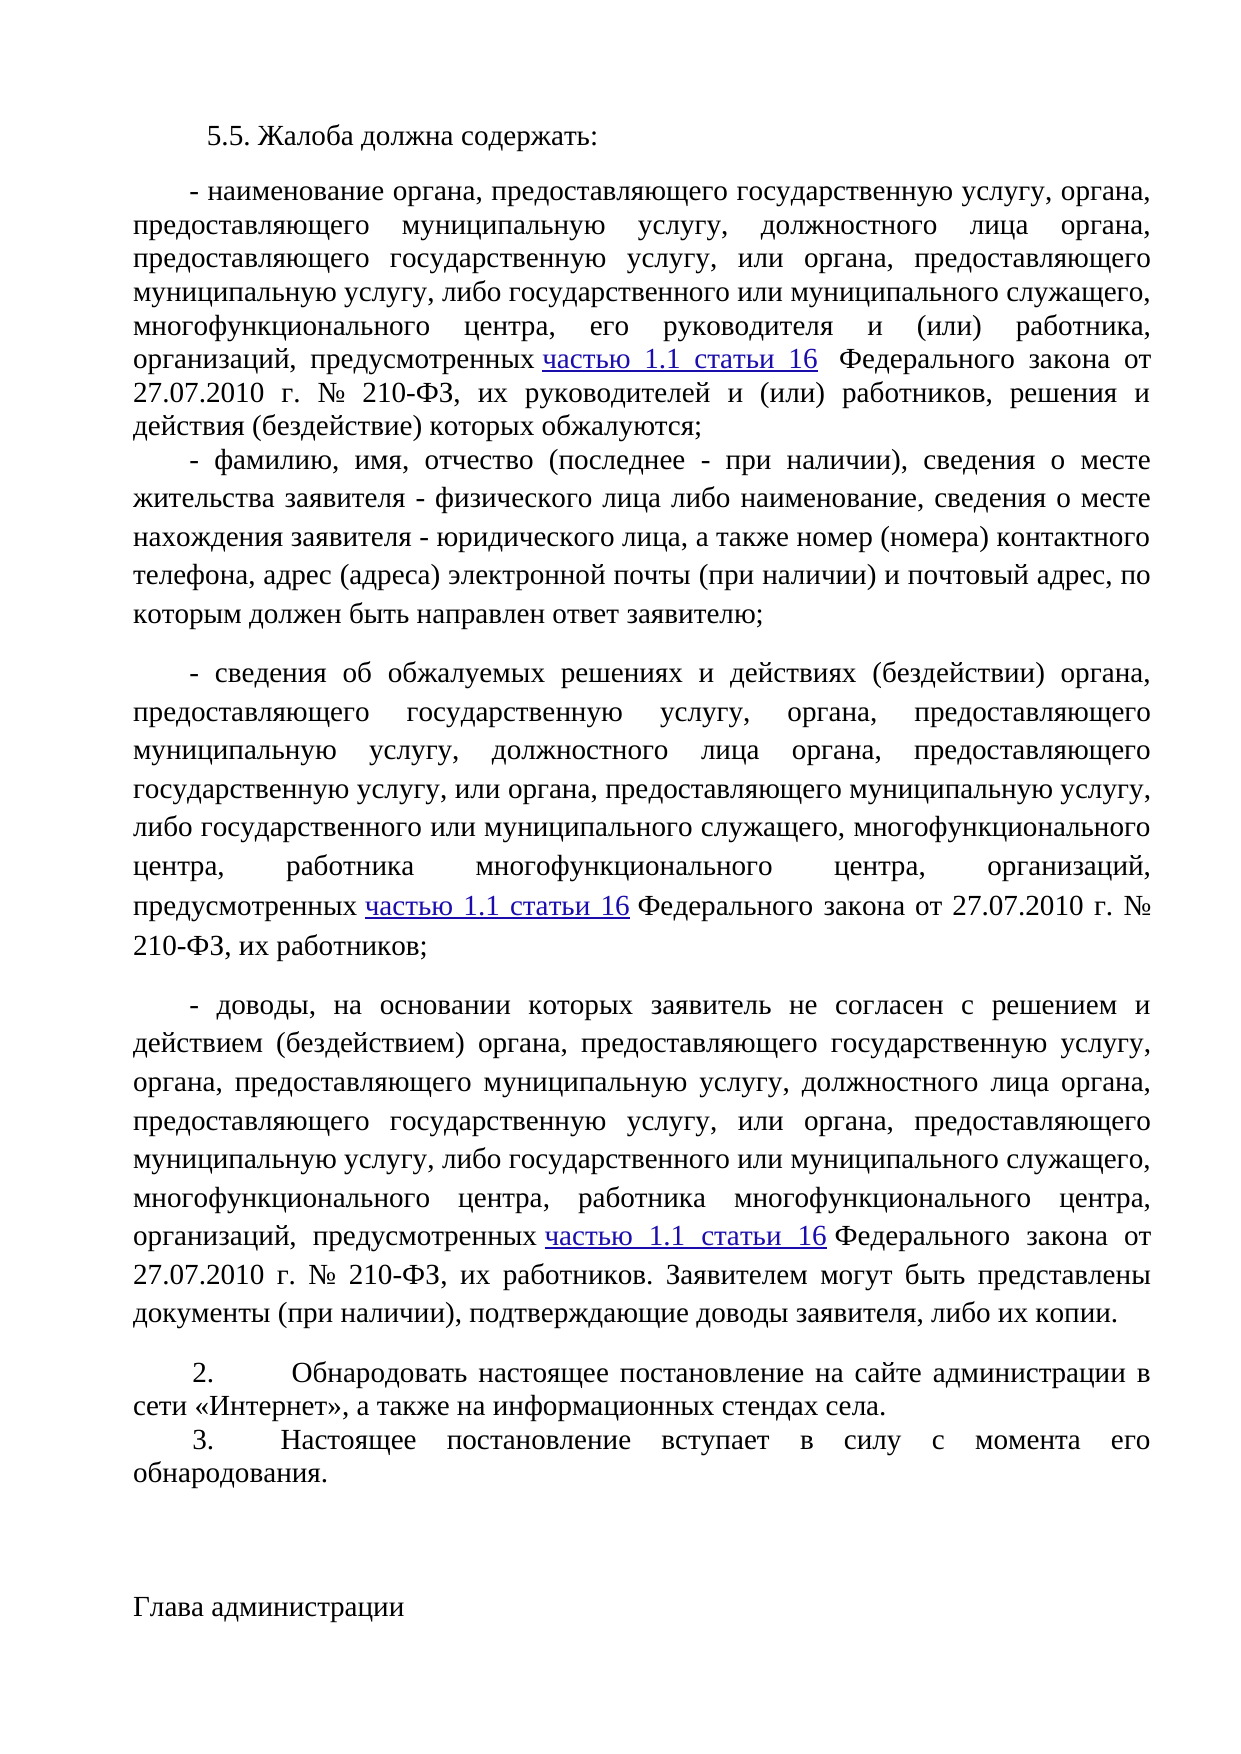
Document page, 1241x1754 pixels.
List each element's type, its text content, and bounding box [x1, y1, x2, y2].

text - доводы, на основании которых заявитель не согласен с решением и действием (бездействием) органа, предоставляющего государственную услугу, органа, предоставляющего муниципальную услугу, должностного лица органа, предоставляющего государственную услугу, или органа, предоставляющего муниципальную услугу, либо государственного или муниципального служащего, многофункционального центра, работника многофункционального центра, организаций, предусмотренных частью 1.1 статьи 16 Федерального закона от 27.07.2010 г. № 210-ФЗ, их работников. Заявителем могут быть представлены документы (при наличии), подтверждающие доводы заявителя, либо их копии. [133, 987, 1152, 1329]
list Настоящее постановление вступает в силу с момента его обнародования. [133, 1422, 1152, 1489]
text - фамилию, имя, отчество (последнее - при наличии), сведения о месте жительства заявителя - физического лица либо наименование, сведения о месте нахождения заявителя - юридического лица, а также номер (номера) контактного телефона, адрес (адреса) электронной почты (при наличии) и почтовый адрес, по которым должен быть направлен ответ заявителю; [133, 442, 1152, 629]
text 5.5. Жалоба должна содержать: [133, 118, 1152, 152]
text Глава администрации [133, 1589, 1152, 1623]
text - сведения об обжалуемых решениях и действиях (бездействии) органа, предоставляющего государственную услугу, органа, предоставляющего муниципальную услугу, должностного лица органа, предоставляющего государственную услугу, или органа, предоставляющего муниципальную услугу, либо государственного или муниципального служащего, многофункционального центра, работника многофункционального центра, организаций, предусмотренных частью 1.1 статьи 16 Федерального закона от 27.07.2010 г. № 210-ФЗ, их работников; [133, 655, 1152, 961]
list Обнародовать настоящее постановление на сайте администрации в сети «Интернет», а также на информационных стендах села. [133, 1355, 1152, 1422]
text - наименование органа, предоставляющего государственную услугу, органа, предоставляющего муниципальную услугу, должностного лица органа, предоставляющего государственную услугу, или органа, предоставляющего муниципальную услугу, либо государственного или муниципального служащего, многофункционального центра, его руководителя и (или) работника, организаций, предусмотренных частью 1.1 статьи 16 Федерального закона от 27.07.2010 г. № 210-ФЗ, их руководителей и (или) работников, решения и действия (бездействие) которых обжалуются; [133, 173, 1152, 442]
